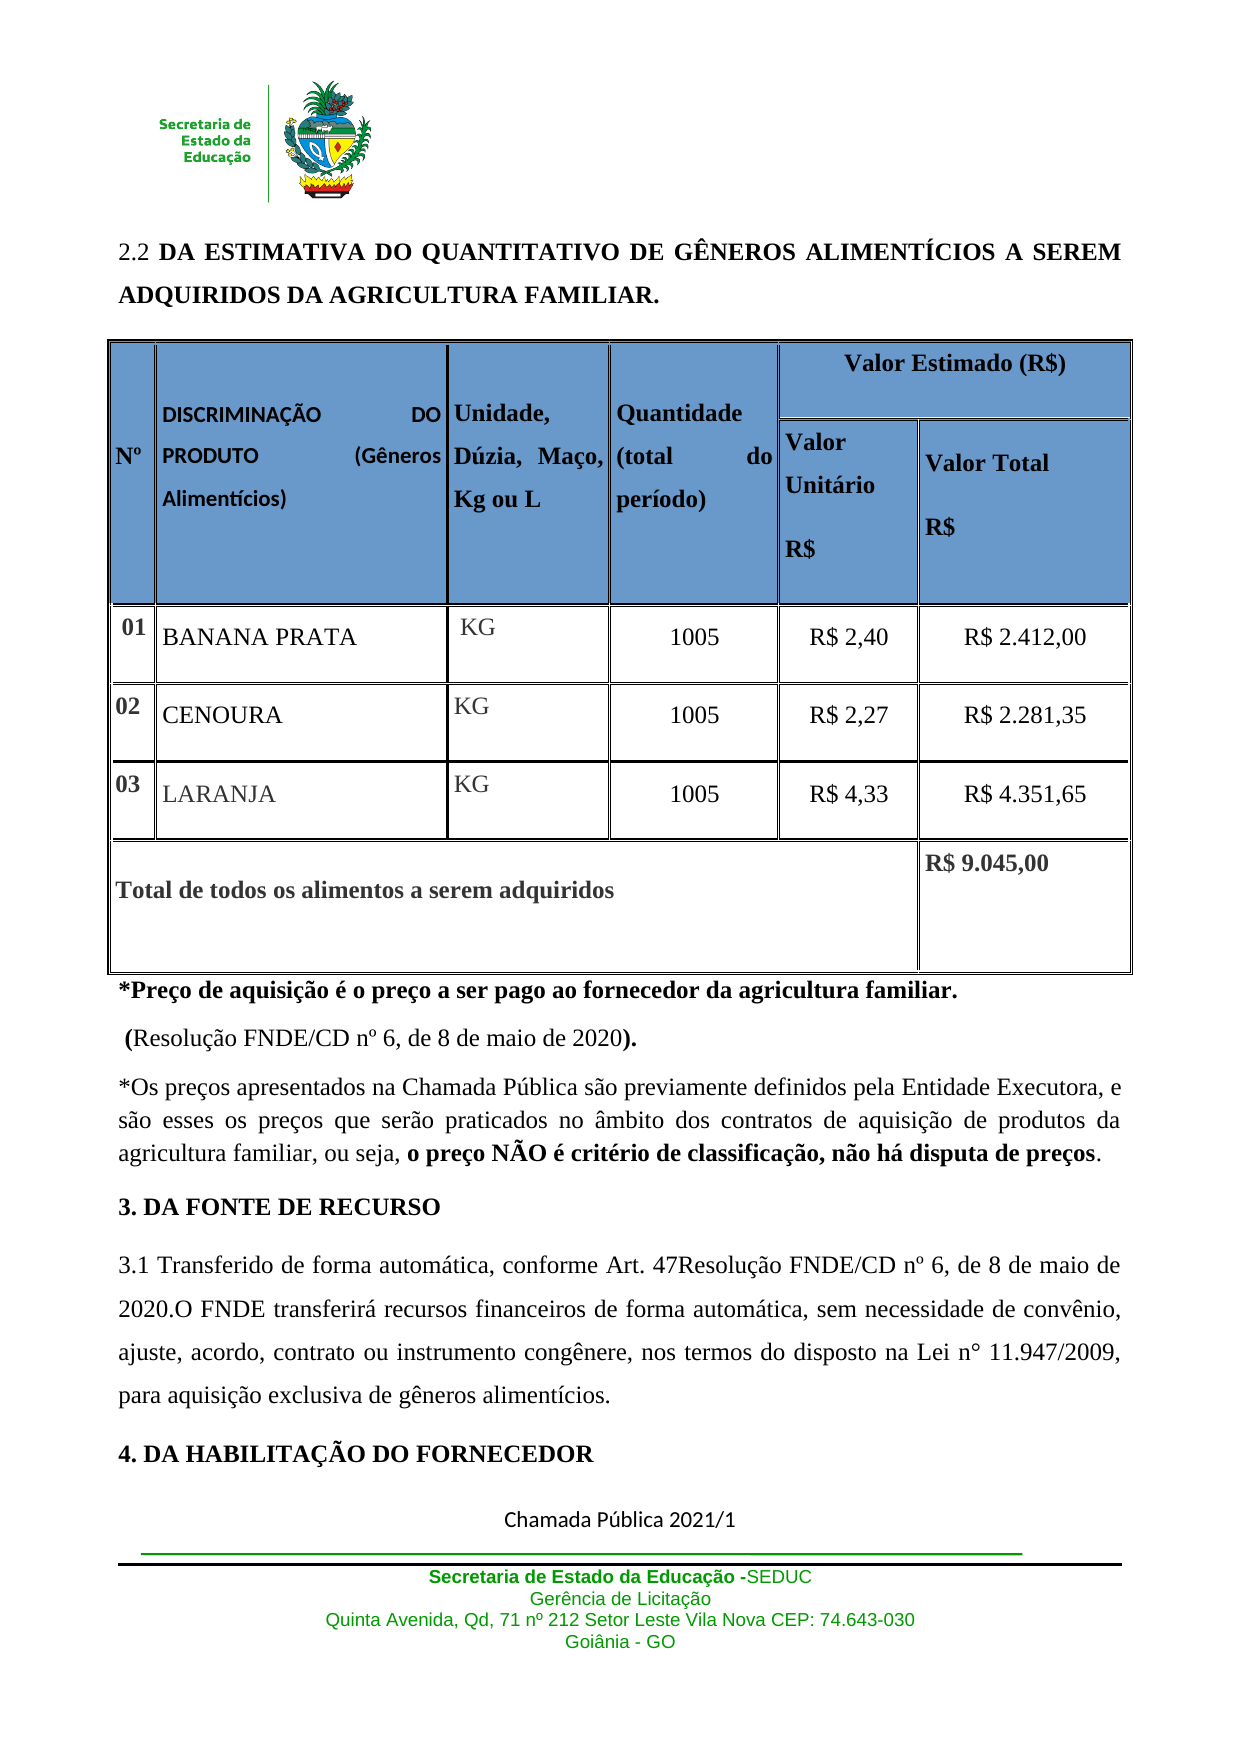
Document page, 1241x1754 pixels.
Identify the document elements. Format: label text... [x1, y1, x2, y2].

table_cell R$ 2.412,00 [920, 603, 1130, 681]
table_cell KG [449, 607, 608, 681]
table_cell 1005 [611, 685, 777, 760]
table_header DISCRIMINAÇÃO DO PRODUTO (Gêneros Alimentícios) [156, 343, 447, 603]
text *Os preços apresentados na Chamada Pública são previamente definidos pela Entidade Executora, e são esses os preços que serão praticados no âmbito dos contratos de aquisição de produtos da agricultura familiar, ou seja, o preço NÃO é critério de classificação, não há disputa de preços. [118, 1072, 1122, 1167]
table_cell 01 [111, 603, 154, 681]
table_cell R$ 4,33 [780, 763, 917, 838]
table_cell 1005 [611, 607, 777, 681]
table_cell KG [449, 763, 608, 838]
table_cell CENOURA [157, 685, 446, 760]
table_header Valor Estimado (R$) [779, 343, 1130, 417]
table_cell Valor Total R$ [920, 418, 1130, 603]
table_cell KG [449, 685, 608, 760]
table_cell Valor Unitário R$ [780, 421, 917, 603]
table_cell R$ 9.045,00 [919, 838, 1130, 971]
table_cell 03 [111, 760, 154, 838]
text 2.2 DA ESTIMATIVA DO QUANTITATIVO DE GÊNEROS ALIMENTÍCIOS A SEREM ADQUIRIDOS DA AGRICULTURA FAMILIAR. [118, 237, 1122, 309]
text 4. DA HABILITAÇÃO DO FORNECEDOR [118, 1439, 1122, 1467]
table_header Quantidade (total do período) [610, 343, 779, 603]
text 3.1 Transferido de forma automática, conforme Art. 47Resolução FNDE/CD nº 6, de 8 de maio de 2020.O FNDE transferirá recursos financeiros de forma automática, sem necessidade de convênio, ajuste, acordo, contrato ou instrumento congênere, nos termos do disposto na Lei n° 11.947/2009, para aquisição exclusiva de gêneros alimentícios. [118, 1251, 1122, 1409]
table_cell R$ 2,27 [780, 685, 917, 760]
table_header Unidade, Dúzia, Maço, Kg ou L [447, 343, 610, 603]
table_cell BANANA PRATA [157, 607, 446, 681]
table_cell R$ 4.351,65 [920, 760, 1130, 838]
table_cell R$ 2.281,35 [920, 681, 1130, 760]
table_header Nº [111, 343, 156, 603]
table_cell 02 [111, 681, 154, 760]
table_cell 1005 [611, 763, 777, 838]
text (Resolução FNDE/CD nº 6, de 8 de maio de 2020). [118, 1023, 1122, 1052]
table_cell LARANJA [157, 763, 446, 838]
table_cell Total de todos os alimentos a serem adquiridos [111, 838, 918, 971]
text 3. DA FONTE DE RECURSO [118, 1192, 1122, 1221]
picture [118, 73, 412, 210]
table_cell R$ 2,40 [780, 607, 917, 681]
text *Preço de aquisição é o preço a ser pago ao fornecedor da agricultura familiar. [118, 975, 1122, 1003]
